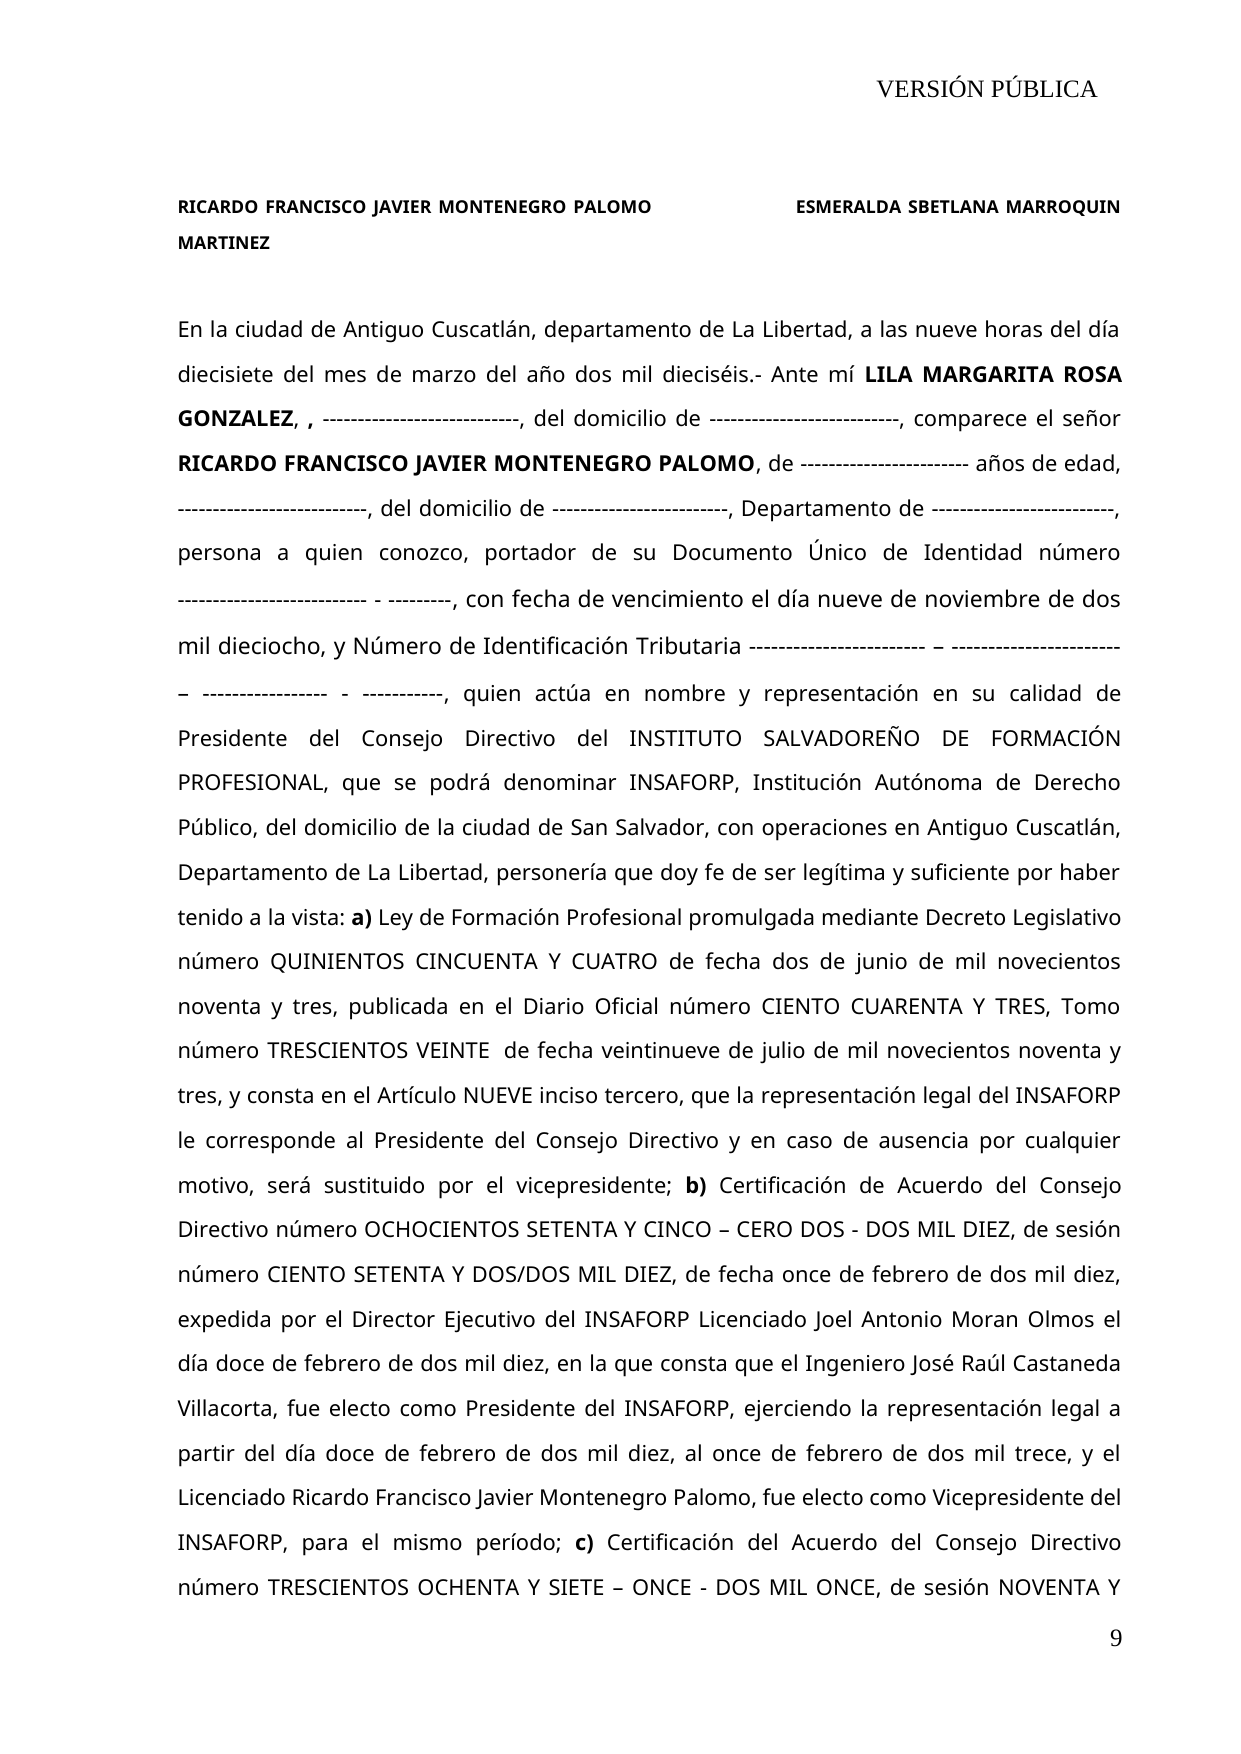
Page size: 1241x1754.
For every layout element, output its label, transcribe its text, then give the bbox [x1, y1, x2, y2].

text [177, 314, 1122, 1602]
text RICARDO FRANCISCO JAVIER MONTENEGRO PALOMO ESMERALDA SBETLANA MARROQUIN MARTINEZ [177, 194, 1122, 255]
